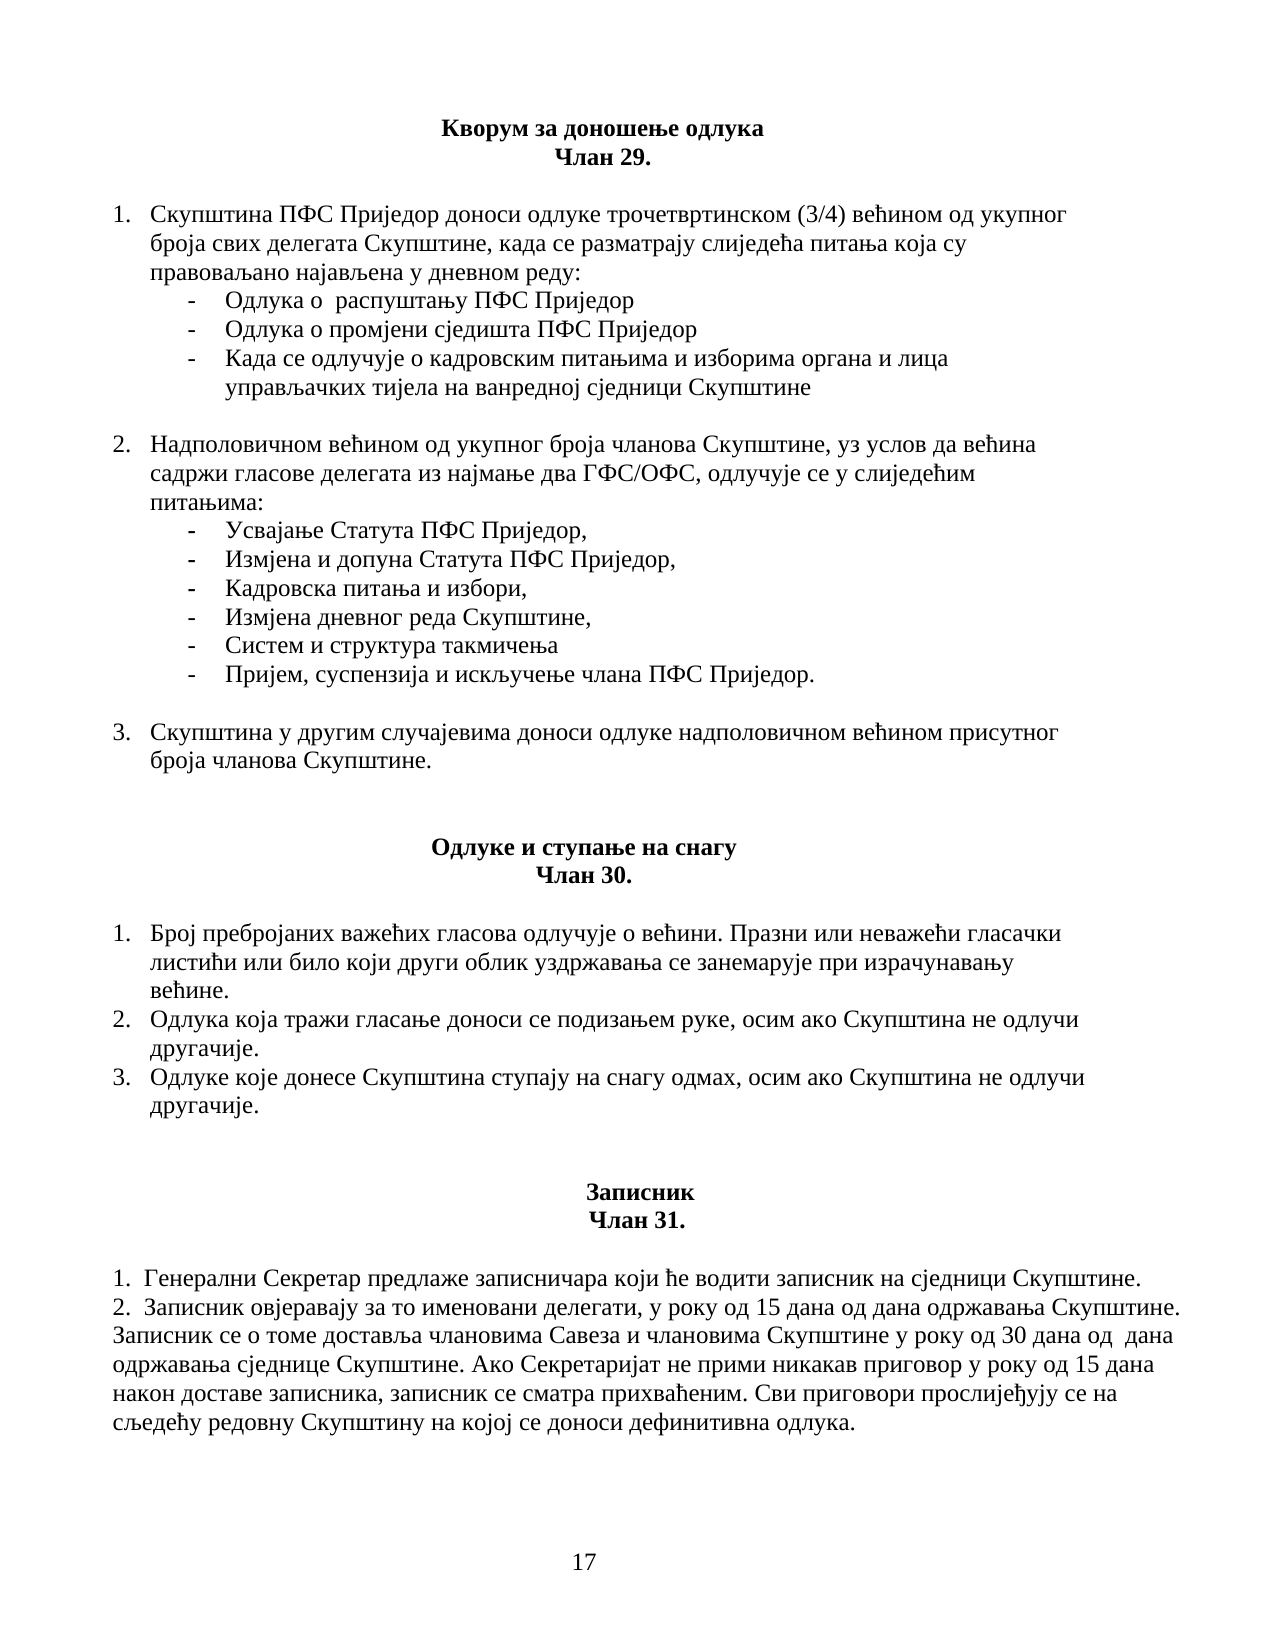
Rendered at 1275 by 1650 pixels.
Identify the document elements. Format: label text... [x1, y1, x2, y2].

text 1. Генерални Секретар предлаже записничара који ће водити записник на сједници Скупштине. [112, 1263, 1186, 1292]
list Измјена и допуна Статута ПФС Приједор, [187, 544, 1093, 573]
list Измјена дневног реда Скупштине, [187, 602, 1093, 631]
list Број пребројаних важећих гласова одлучује о већини. Празни или неважећи гласачки листићи или било који други облик уздржавања се занемарује при израчунавању већине. [112, 918, 1093, 1004]
text Члан 30. [75, 861, 1093, 889]
text Одлуке и ступање на снагу [75, 832, 1093, 861]
list Систем и структура такмичења [187, 631, 1093, 659]
list Одлука о промјени сједишта ПФС Приједор [187, 314, 1093, 343]
list Одлука која тражи гласање доноси се подизањем руке, осим ако Скупштина не одлучи другачије. [112, 1004, 1093, 1062]
text 2. Записник овјеравају за то именовани делегати, у року од 15 дана од дана одржавања Скупштине. Записник се о томе доставља члановима Савеза и члановима Скупштине у року од 30 дана од дана одржавања сједнице Скупштине. Ако Секретаријат не прими никакав приговор у року од 15 дана након доставе записника, записник се сматра прихваћеним. Сви приговори прослијеђују се на сљедећу редовну Скупштину на којој се доноси дефинитивна одлука. [112, 1292, 1186, 1436]
list Усвајање Статута ПФС Приједор, [187, 516, 1093, 544]
text Члан 29. [112, 142, 1093, 171]
list Пријем, суспензија и искључење члана ПФС Приједор. [187, 659, 1093, 688]
list Када се одлучује о кадровским питањима и изборима органа и лица управљачких тијела на ванредној сједници Скупштине [187, 343, 1093, 401]
list Скупштина у другим случајевима доноси одлуке надполовичном већином присутног броја чланова Скупштине. [112, 717, 1093, 774]
text Кворум за доношење одлука [112, 113, 1093, 142]
text Записник [187, 1177, 1093, 1206]
list Скупштина ПФС Приједор доноси одлуке трочетвртинском (3/4) већином од укупног броја свих делегата Скупштине, када се разматрају слиједећа питања која су правоваљано најављена у дневном реду: [112, 199, 1093, 286]
list Одлуке које донесе Скупштина ступају на снагу одмах, осим ако Скупштина не одлучи другачије. [112, 1062, 1093, 1119]
list Надполовичном већином од укупног броја чланова Скупштине, уз услов да већина садржи гласове делегата из најмање два ГФС/ОФС, одлучује се у слиједећим питањима: [112, 429, 1093, 516]
list Одлука о распуштању ПФС Приједор [187, 286, 1093, 314]
text Члан 31. [112, 1206, 1093, 1234]
list Кадровска питања и избори, [187, 573, 1093, 602]
